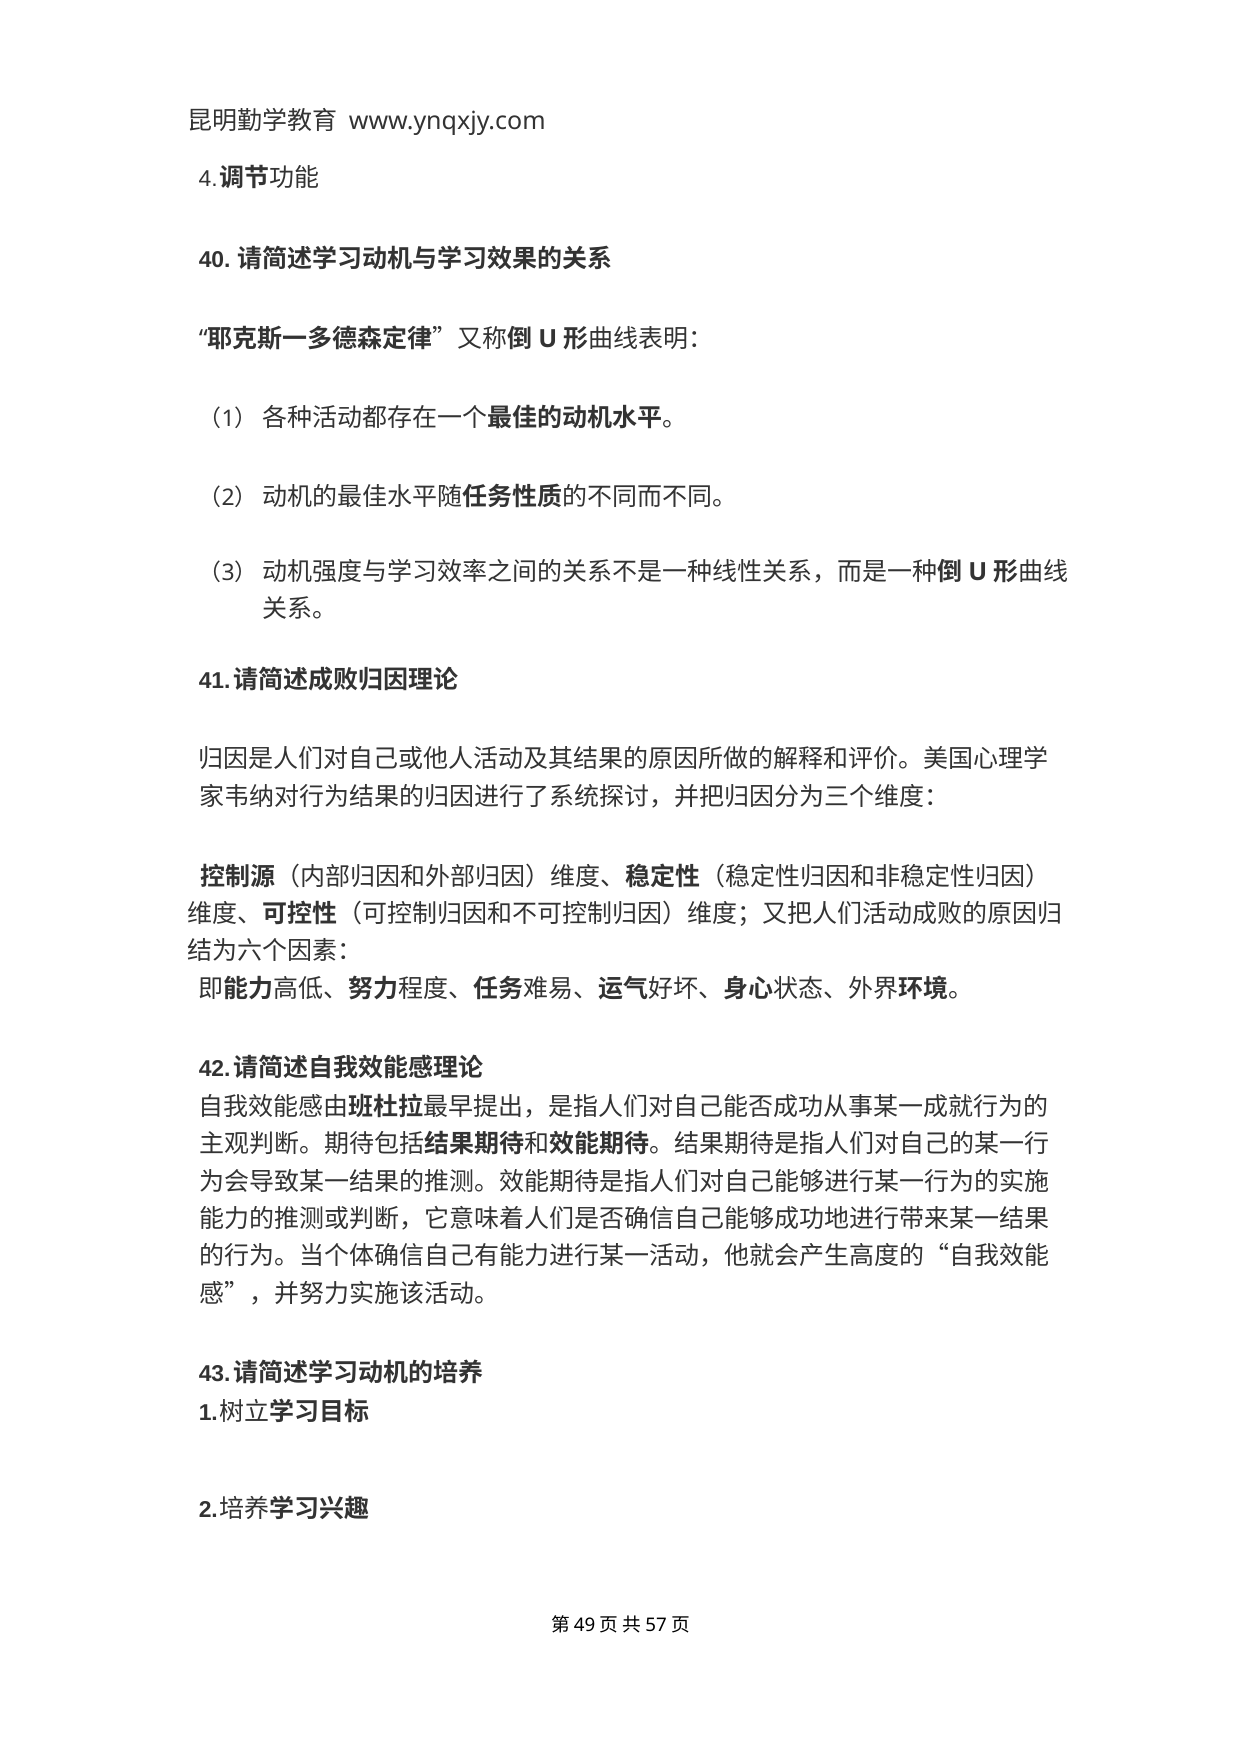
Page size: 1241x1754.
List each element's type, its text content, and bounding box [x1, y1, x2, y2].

list 动机强度与学习效率之间的关系不是一种线性关系，而是一种倒 U 形曲线关系。 [198, 551, 1071, 624]
text 控制源（内部归因和外部归因）维度、稳定性（稳定性归因和非稳定性归因）维度、可控性（可控制归因和不可控制归因）维度；又把人们活动成败的原因归结为六个因素： [187, 856, 1071, 967]
list 请简述成败归因理论 [198, 659, 1079, 695]
text 即能力高低、努力程度、任务难易、运气好坏、身心状态、外界环境。 [198, 968, 1071, 1005]
list 调节功能 [198, 158, 1079, 194]
list 培养学习兴趣 [198, 1488, 1079, 1525]
text 自我效能感由班杜拉最早提出，是指人们对自己能否成功从事某一成就行为的主观判断。期待包括结果期待和效能期待。结果期待是指人们对自己的某一行为会导致某一结果的推测。效能期待是指人们对自己能够进行某一行为的实施能力的推测或判断，它意味着人们是否确信自己能够成功地进行带来某一结果的行为。当个体确信自己有能力进行某一活动，他就会产生高度的“自我效能感”，并努力实施该活动。 [198, 1087, 1071, 1309]
list 树立学习目标 [198, 1391, 1079, 1427]
list 动机的最佳水平随任务性质的不同而不同。 [198, 476, 1071, 513]
text 40. 请简述学习动机与学习效果的关系 [198, 238, 1079, 274]
list 请简述学习动机的培养 [198, 1352, 1079, 1388]
list 各种活动都存在一个最佳的动机水平。 [198, 398, 1071, 434]
list 请简述自我效能感理论 [198, 1048, 1079, 1084]
text “耶克斯一多德森定律”又称倒 U 形曲线表明： [198, 318, 1079, 354]
text 归因是人们对自己或他人活动及其结果的原因所做的解释和评价。美国心理学家韦纳对行为结果的归因进行了系统探讨，并把归因分为三个维度： [198, 739, 1071, 812]
